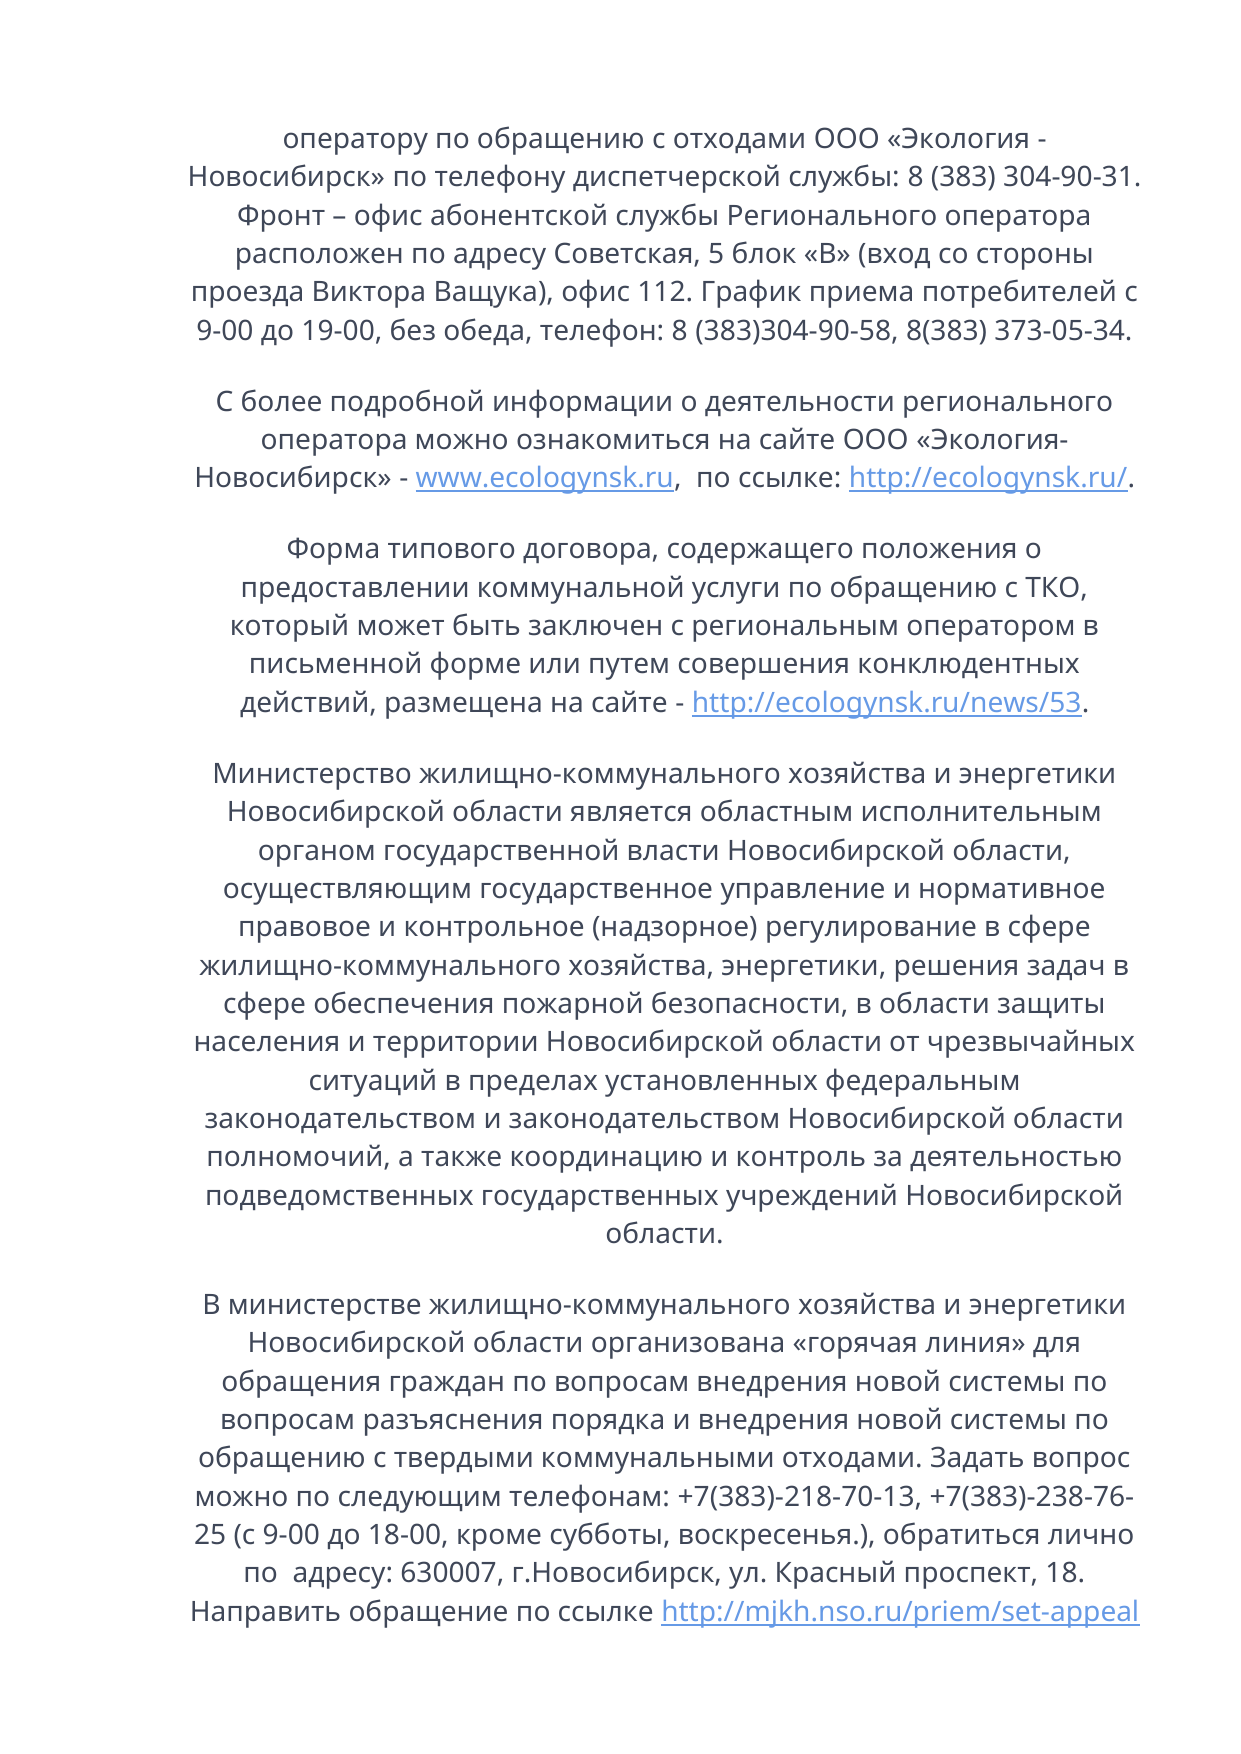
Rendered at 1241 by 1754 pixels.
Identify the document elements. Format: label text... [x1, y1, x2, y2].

text В министерстве жилищно-коммунального хозяйства и энергетики Новосибирской области организована «горячая линия» для обращения граждан по вопросам внедрения новой системы по вопросам разъяснения порядка и внедрения новой системы по обращению с твердыми коммунальными отходами. Задать вопрос можно по следующим телефонам: +7(383)-218-70-13, +7(383)-238-76-25 (с 9-00 до 18-00, кроме субботы, воскресенья.), обратиться лично по адресу: 630007, г.Новосибирск, ул. Красный проспект, 18. Направить обращение по ссылке http://mjkh.nso.ru/priem/set-appeal [177, 1284, 1152, 1629]
text Форма типового договора, содержащего положения о предоставлении коммунальной услуги по обращению с ТКО, который может быть заключен с региональным оператором в письменной форме или путем совершения конклюдентных действий, размещена на сайте - http://ecologynsk.ru/news/53. [177, 529, 1152, 720]
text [177, 118, 1152, 348]
text С более подробной информации о деятельности регионального оператора можно ознакомиться на сайте ООО «Экология-Новосибирск» - www.ecologynsk.ru, по ссылке: http://ecologynsk.ru/. [177, 381, 1152, 496]
text Министерство жилищно-коммунального хозяйства и энергетики Новосибирской области является областным исполнительным органом государственной власти Новосибирской области, осуществляющим государственное управление и нормативное правовое и контрольное (надзорное) регулирование в сфере жилищно-коммунального хозяйства, энергетики, решения задач в сфере обеспечения пожарной безопасности, в области защиты населения и территории Новосибирской области от чрезвычайных ситуаций в пределах установленных федеральным законодательством и законодательством Новосибирской области полномочий, а также координацию и контроль за деятельностью подведомственных государственных учреждений Новосибирской области. [177, 753, 1152, 1252]
